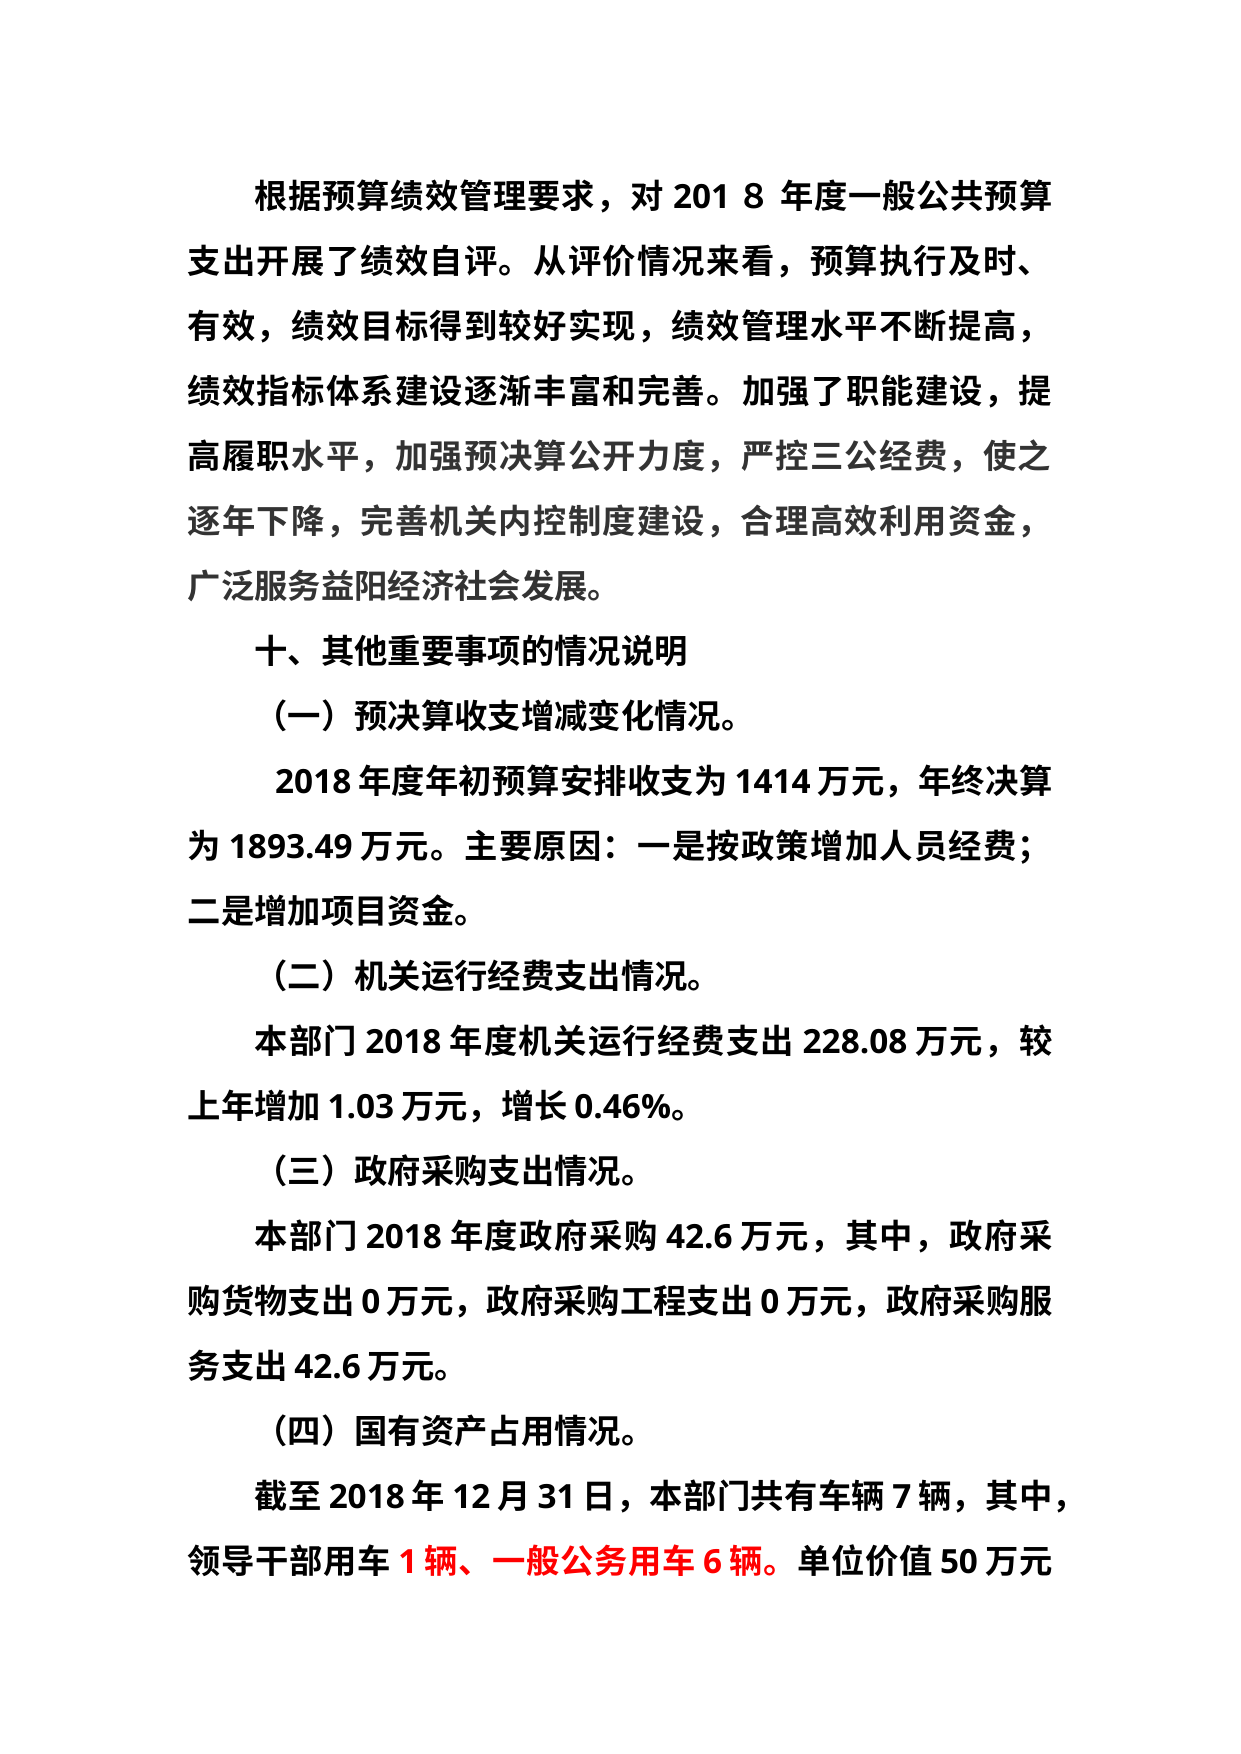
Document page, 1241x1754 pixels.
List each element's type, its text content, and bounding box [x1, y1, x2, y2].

text （二）机关运行经费支出情况。 [187, 942, 1053, 1007]
text 本部门2018年度机关运行经费支出228.08万元，较上年增加1.03万元，增长0.46%。 [187, 1007, 1053, 1137]
text 十、其他重要事项的情况说明 [187, 617, 1053, 682]
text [187, 1462, 1053, 1592]
text 本部门2018年度政府采购42.6万元，其中，政府采购货物支出0万元，政府采购工程支出0万元，政府采购服务支出42.6万元。 [187, 1202, 1053, 1397]
list 政府采购支出情况。 [187, 1137, 1053, 1202]
text 2018年度年初预算安排收支为1414万元，年终决算为1893.49万元。主要原因：一是按政策增加人员经费；二是增加项目资金。 [187, 747, 1053, 942]
text 根据预算绩效管理要求，对 201８ 年度一般公共预算支出开展了绩效自评。从评价情况来看，预算执行及时、有效，绩效目标得到较好实现，绩效管理水平不断提高，绩效指标体系建设逐渐丰富和完善。加强了职能建设，提高履职水平，加强预决算公开力度，严控三公经费，使之逐年下降，完善机关内控制度建设，合理高效利用资金，广泛服务益阳经济社会发展。 [187, 162, 1053, 617]
text （四）国有资产占用情况。 [187, 1397, 1053, 1462]
text （一）预决算收支增减变化情况。 [187, 682, 1053, 747]
